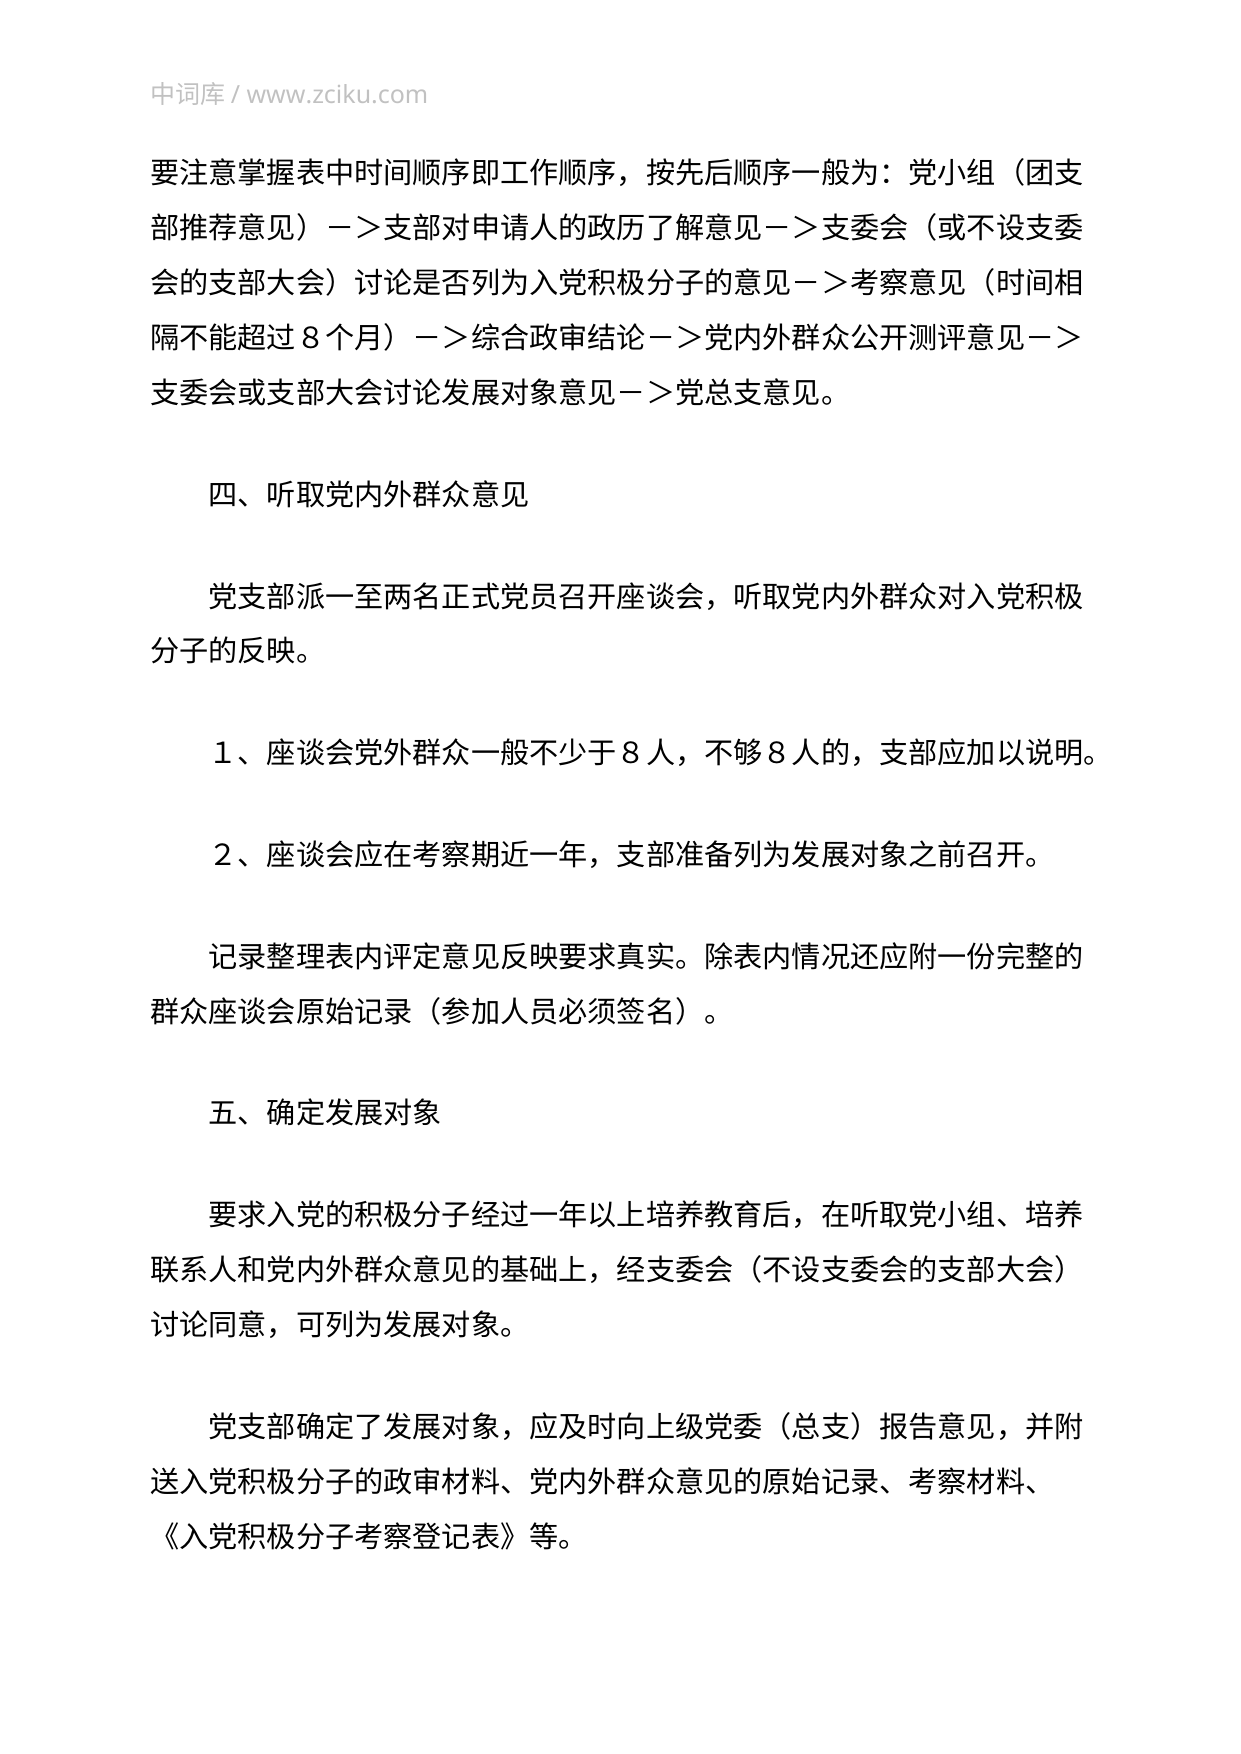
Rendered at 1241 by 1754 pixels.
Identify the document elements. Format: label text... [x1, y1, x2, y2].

text ２、座谈会应在考察期近一年，支部准备列为发展对象之前召开。 [150, 832, 1090, 874]
text 记录整理表内评定意见反映要求真实。除表内情况还应附一份完整的群众座谈会原始记录（参加人员必须签名）。 [150, 933, 1090, 1031]
text 五、确定发展对象 [150, 1090, 1090, 1132]
text １、座谈会党外群众一般不少于８人，不够８人的，支部应加以说明。 [150, 730, 1090, 772]
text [150, 150, 1090, 412]
text 党支部派一至两名正式党员召开座谈会，听取党内外群众对入党积极分子的反映。 [150, 573, 1090, 670]
text 四、听取党内外群众意见 [150, 471, 1090, 514]
text 党支部确定了发展对象，应及时向上级党委（总支）报告意见，并附送入党积极分子的政审材料、党内外群众意见的原始记录、考察材料、《入党积极分子考察登记表》等。 [150, 1403, 1090, 1555]
text 要求入党的积极分子经过一年以上培养教育后，在听取党小组、培养联系人和党内外群众意见的基础上，经支委会（不设支委会的支部大会）讨论同意，可列为发展对象。 [150, 1192, 1090, 1344]
